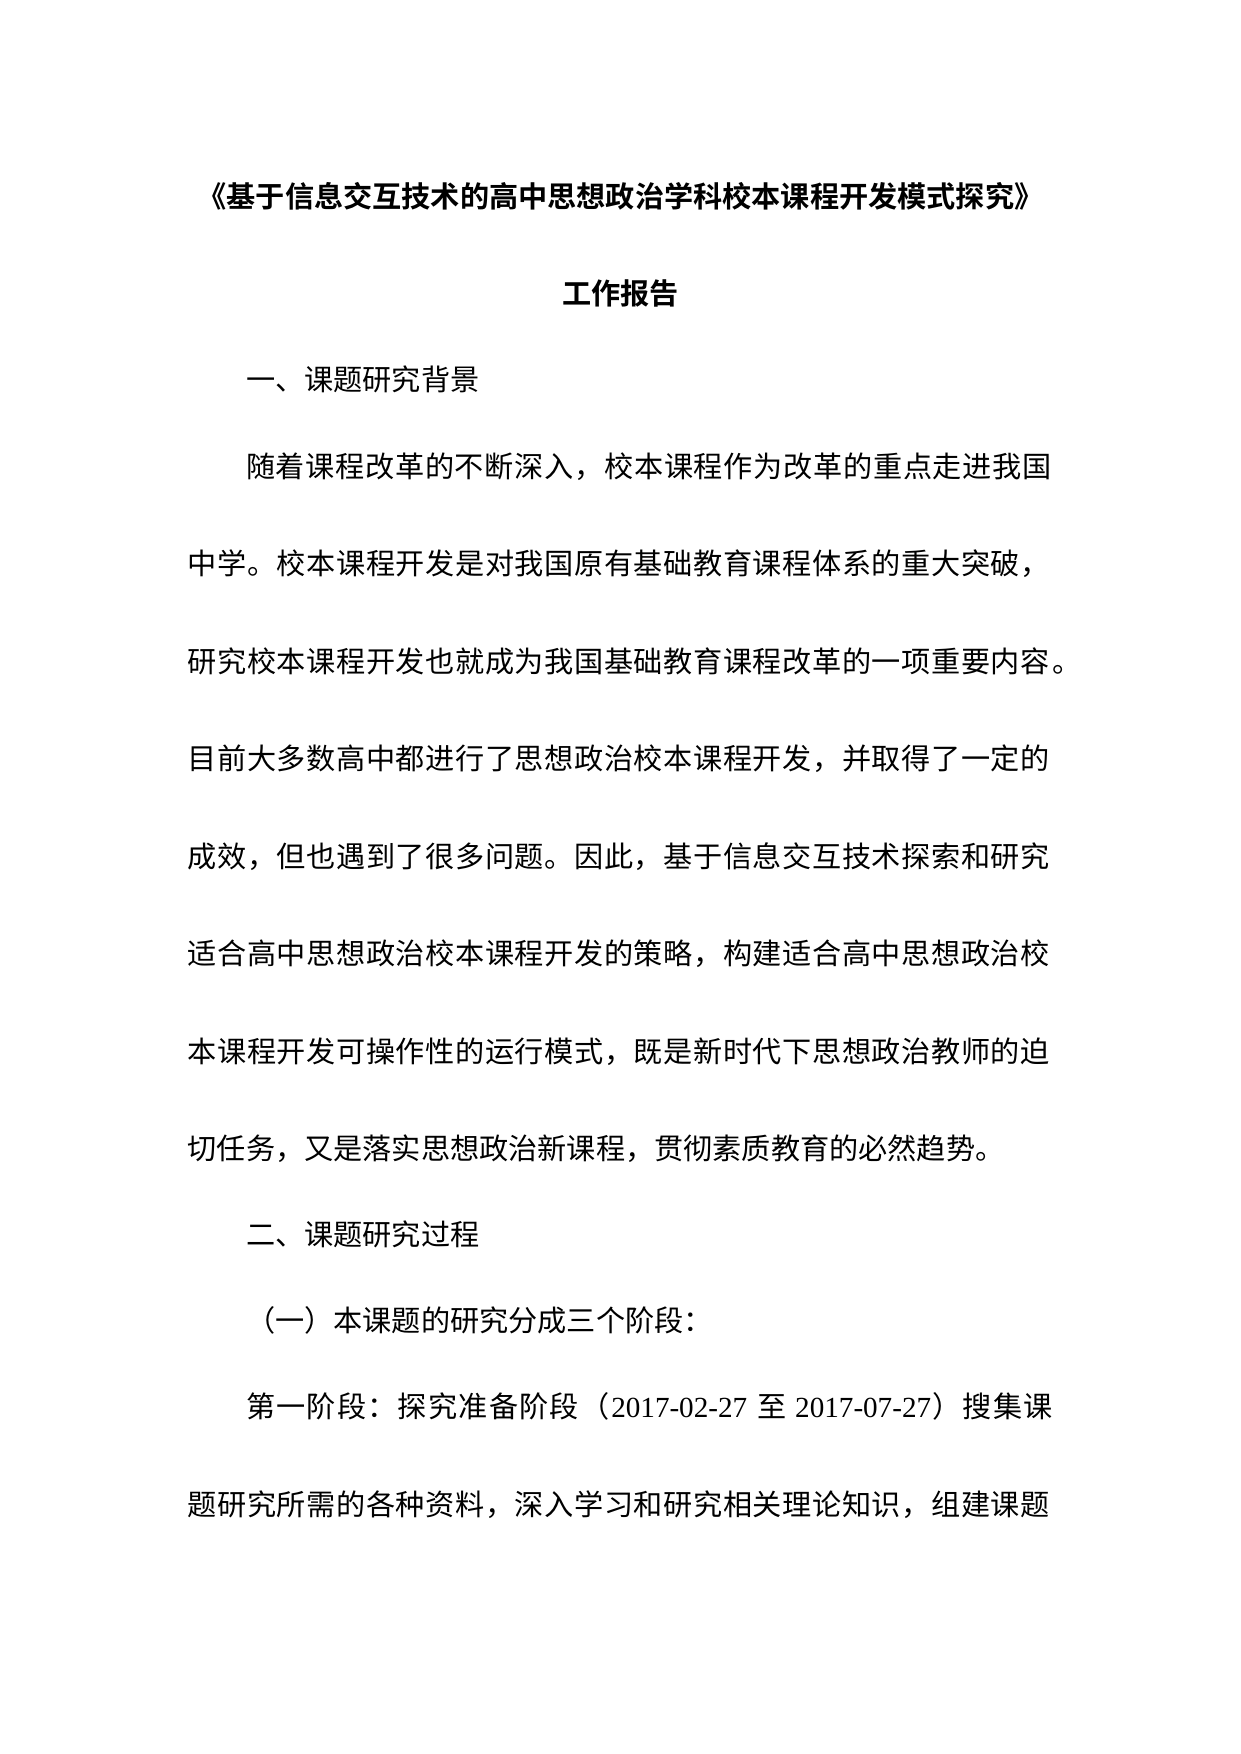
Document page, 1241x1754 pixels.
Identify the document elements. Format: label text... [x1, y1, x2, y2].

text 《基于信息交互技术的高中思想政治学科校本课程开发模式探究》工作报告 [187, 162, 1053, 324]
text 二、课题研究过程 [187, 1200, 1053, 1265]
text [187, 1373, 1053, 1535]
text 随着课程改革的不断深入，校本课程作为改革的重点走进我国中学。校本课程开发是对我国原有基础教育课程体系的重大突破，研究校本课程开发也就成为我国基础教育课程改革的一项重要内容。目前大多数高中都进行了思想政治校本课程开发，并取得了一定的成效，但也遇到了很多问题。因此，基于信息交互技术探索和研究适合高中思想政治校本课程开发的策略，构建适合高中思想政治校本课程开发可操作性的运行模式，既是新时代下思想政治教师的迫切任务，又是落实思想政治新课程，贯彻素质教育的必然趋势。 [187, 432, 1053, 1179]
text 一、课题研究背景 [187, 346, 1053, 411]
text （一）本课题的研究分成三个阶段： [187, 1287, 1053, 1352]
